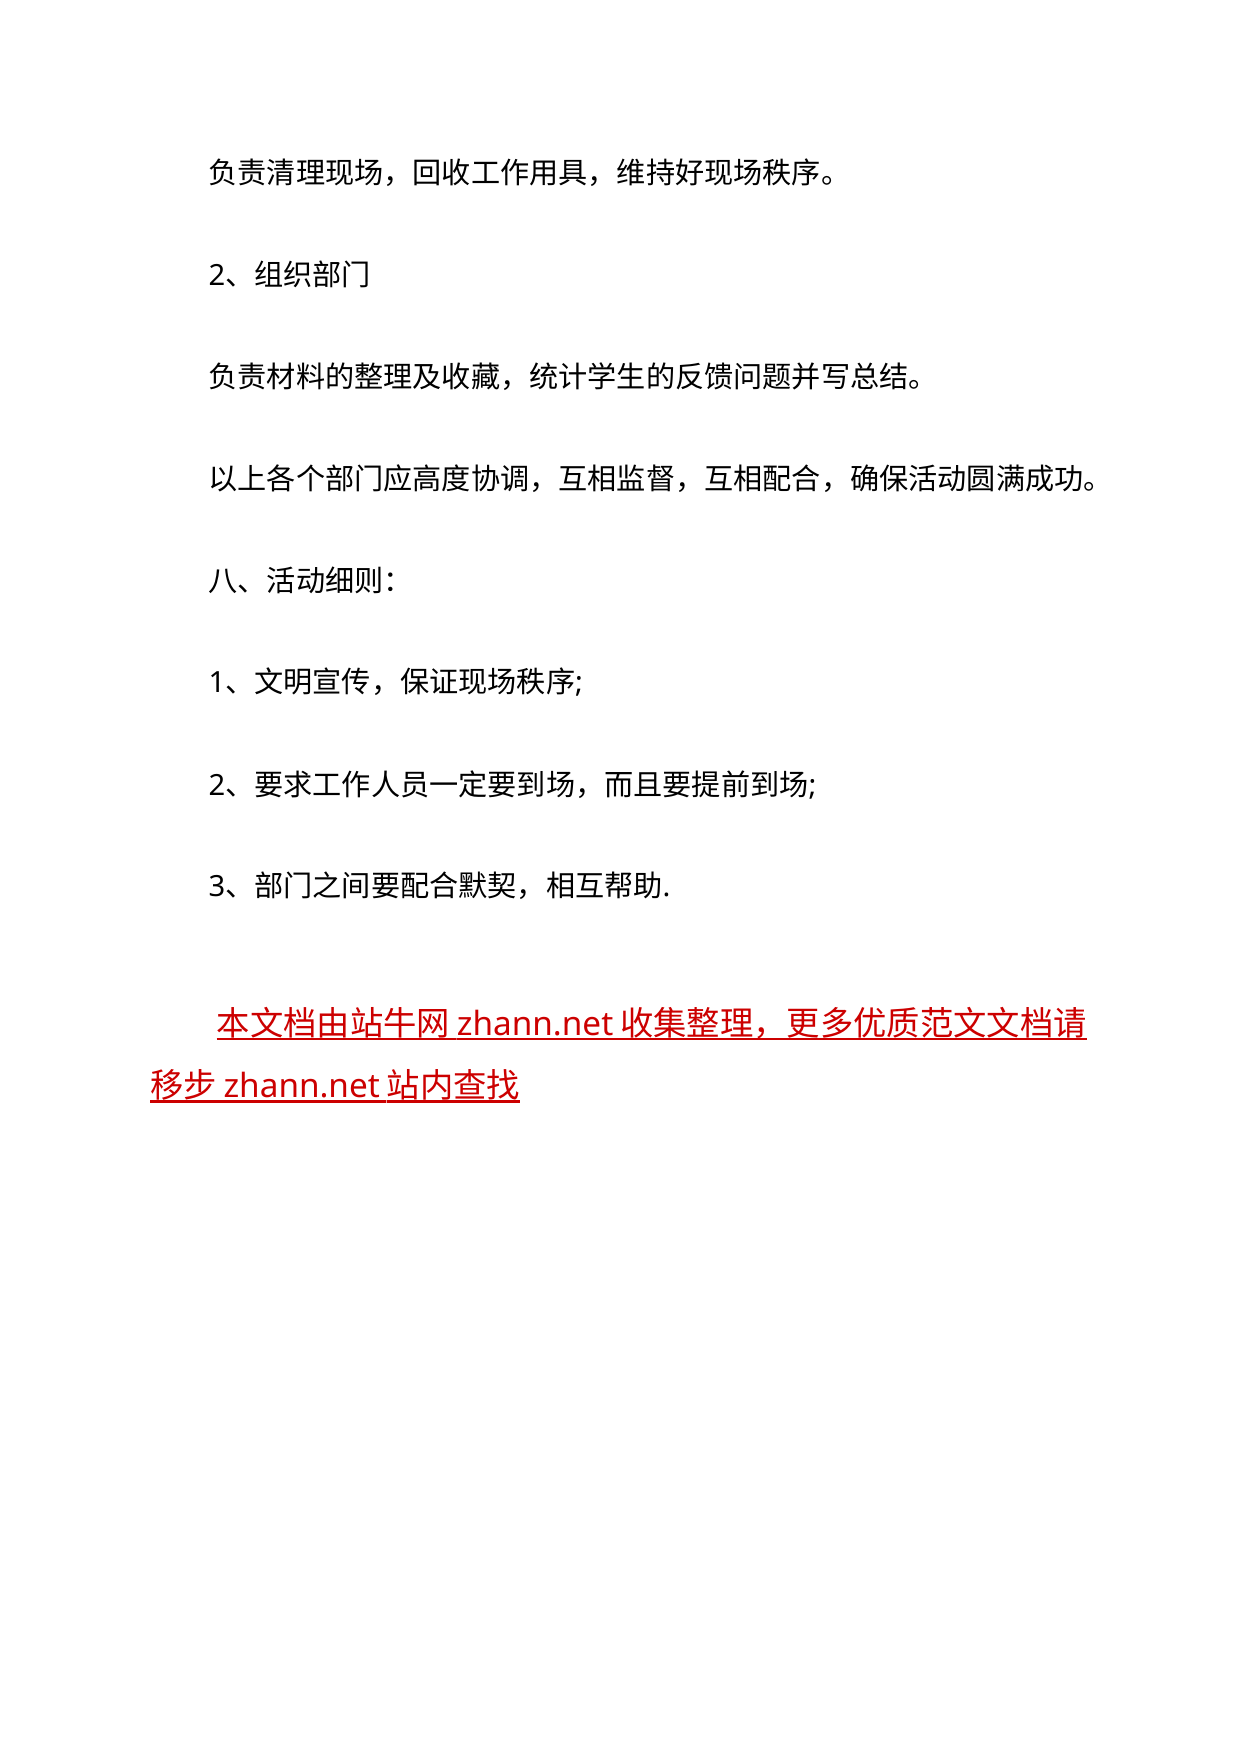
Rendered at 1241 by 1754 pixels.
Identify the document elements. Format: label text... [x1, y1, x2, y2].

text 本文档由站牛网zhann.net收集整理，更多优质范文文档请移步zhann.net站内查找 [150, 996, 1090, 1107]
text 3、部门之间要配合默契，相互帮助. [150, 863, 1090, 905]
text 2、组织部门 [150, 252, 1090, 294]
text 以上各个部门应高度协调，互相监督，互相配合，确保活动圆满成功。 [150, 456, 1090, 498]
text 2、要求工作人员一定要到场，而且要提前到场; [150, 761, 1090, 803]
text 1、文明宣传，保证现场秩序; [150, 659, 1090, 701]
text 负责清理现场，回收工作用具，维持好现场秩序。 [150, 150, 1090, 192]
text 负责材料的整理及收藏，统计学生的反馈问题并写总结。 [150, 354, 1090, 396]
text 八、活动细则： [150, 557, 1090, 599]
